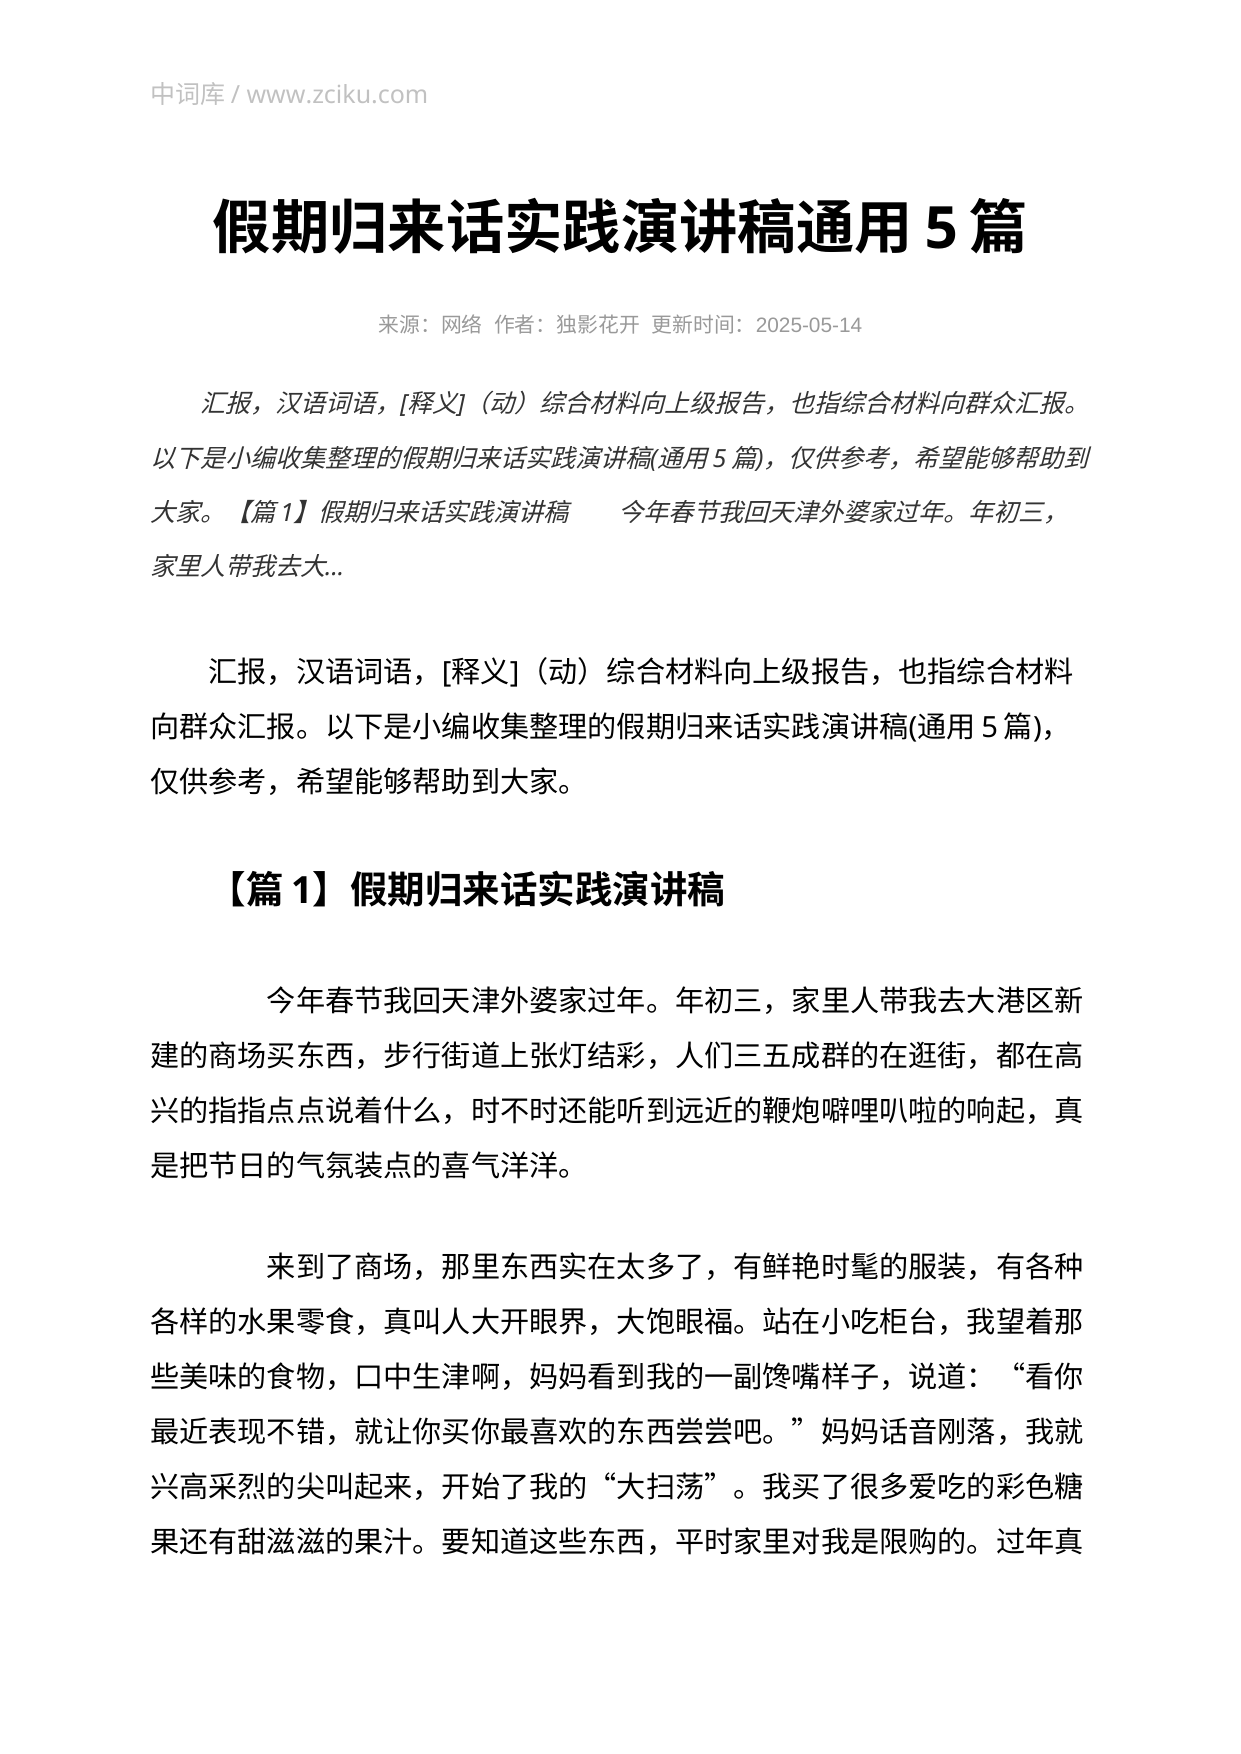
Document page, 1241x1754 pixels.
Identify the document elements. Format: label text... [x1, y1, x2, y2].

text 汇报，汉语词语，[释义]（动）综合材料向上级报告，也指综合材料向群众汇报。以下是小编收集整理的假期归来话实践演讲稿(通用5篇)，仅供参考，希望能够帮助到大家。【篇1】假期归来话实践演讲稿 今年春节我回天津外婆家过年。年初三，家里人带我去大... [150, 384, 1090, 583]
text 【篇1】假期归来话实践演讲稿 [150, 860, 1090, 914]
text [150, 1244, 1090, 1561]
text 汇报，汉语词语，[释义]（动）综合材料向上级报告，也指综合材料向群众汇报。以下是小编收集整理的假期归来话实践演讲稿(通用5篇)，仅供参考，希望能够帮助到大家。 [150, 648, 1090, 800]
text 来源：网络 作者：独影花开 更新时间：2025-05-14 [150, 313, 1090, 337]
subtitle 假期归来话实践演讲稿通用5篇 [150, 181, 1090, 266]
text 今年春节我回天津外婆家过年。年初三，家里人带我去大港区新建的商场买东西，步行街道上张灯结彩，人们三五成群的在逛街，都在高兴的指指点点说着什么，时不时还能听到远近的鞭炮噼哩叭啦的响起，真是把节日的气氛装点的喜气洋洋。 [150, 977, 1090, 1184]
